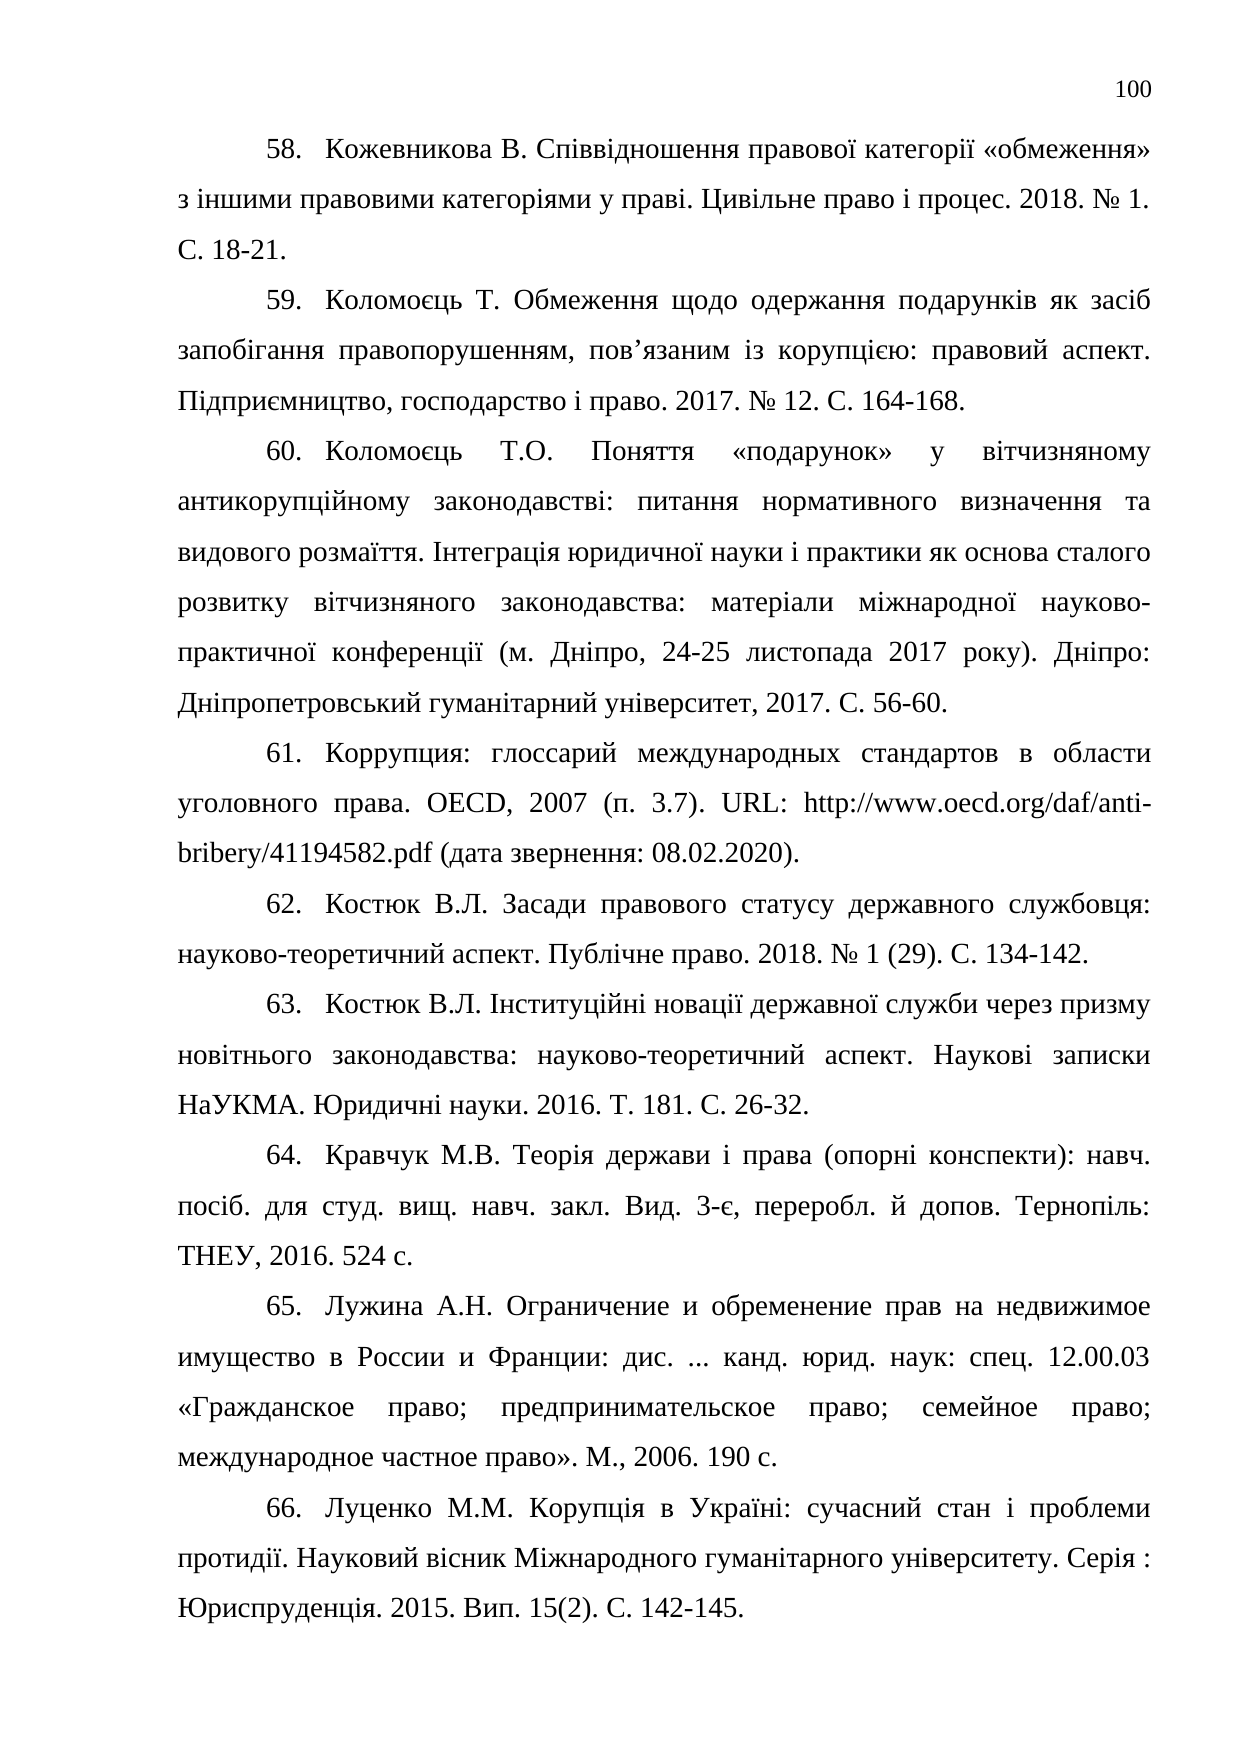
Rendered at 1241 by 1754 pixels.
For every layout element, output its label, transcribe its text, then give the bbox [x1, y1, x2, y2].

list Кравчук М.В. Теорія держави і права (опорні конспекти): навч. посіб. для студ. вищ. навч. закл. Вид. 3-є, переробл. й допов. Тернопіль: ТНЕУ, 2016. 524 с. [177, 1137, 1152, 1272]
list Коломоєць Т. Обмеження щодо одержання подарунків як засіб запобігання правопорушенням, пов’язаним із корупцією: правовий аспект. Підприємництво, господарство і право. 2017. № 12. С. 164-168. [177, 282, 1152, 416]
list Костюк В.Л. Інституційні новації державної служби через призму новітнього законодавства: науково-теоретичний аспект. Наукові записки НаУКМА. Юридичні науки. 2016. Т. 181. С. 26-32. [177, 987, 1152, 1121]
list Кожевникова В. Співвідношення правової категорії «обмеження» з іншими правовими категоріями у праві. Цивільне право і процес. 2018. № 1. С. 18-21. [177, 131, 1152, 265]
list Костюк В.Л. Засади правового статусу державного службовця: науково-теоретичний аспект. Публічне право. 2018. № 1 (29). С. 134-142. [177, 886, 1152, 970]
list Лужина А.Н. Ограничение и обременение прав на недвижимое имущество в России и Франции: дис. ... канд. юрид. наук: спец. 12.00.03 «Гражданское право; предпринимательское право; семейное право; международное частное право». М., 2006. 190 с. [177, 1288, 1152, 1473]
list Луценко М.М. Корупція в Україні: сучасний стан і проблеми протидії. Науковий вісник Міжнародного гуманітарного університету. Серія : Юриспруденція. 2015. Вип. 15(2). С. 142-145. [177, 1490, 1152, 1624]
list Коломоєць Т.О. Поняття «подарунок» у вітчизняному антикорупційному законодавстві: питання нормативного визначення та видового розмаїття. Інтеграція юридичної науки і практики як основа сталого розвитку вітчизняного законодавства: матеріали міжнародної науково-практичної конференції (м. Дніпро, 24-25 листопада 2017 року). Дніпро: Дніпропетровський гуманітарний університет, 2017. С. 56-60. [177, 433, 1152, 718]
list Коррупция: глоссарий международных стандартов в области уголовного права. OECD, 2007 (п. 3.7). URL: http://www.oecd.org/daf/anti-bribery/41194582.pdf (дата звернення: 08.02.2020). [177, 735, 1152, 869]
